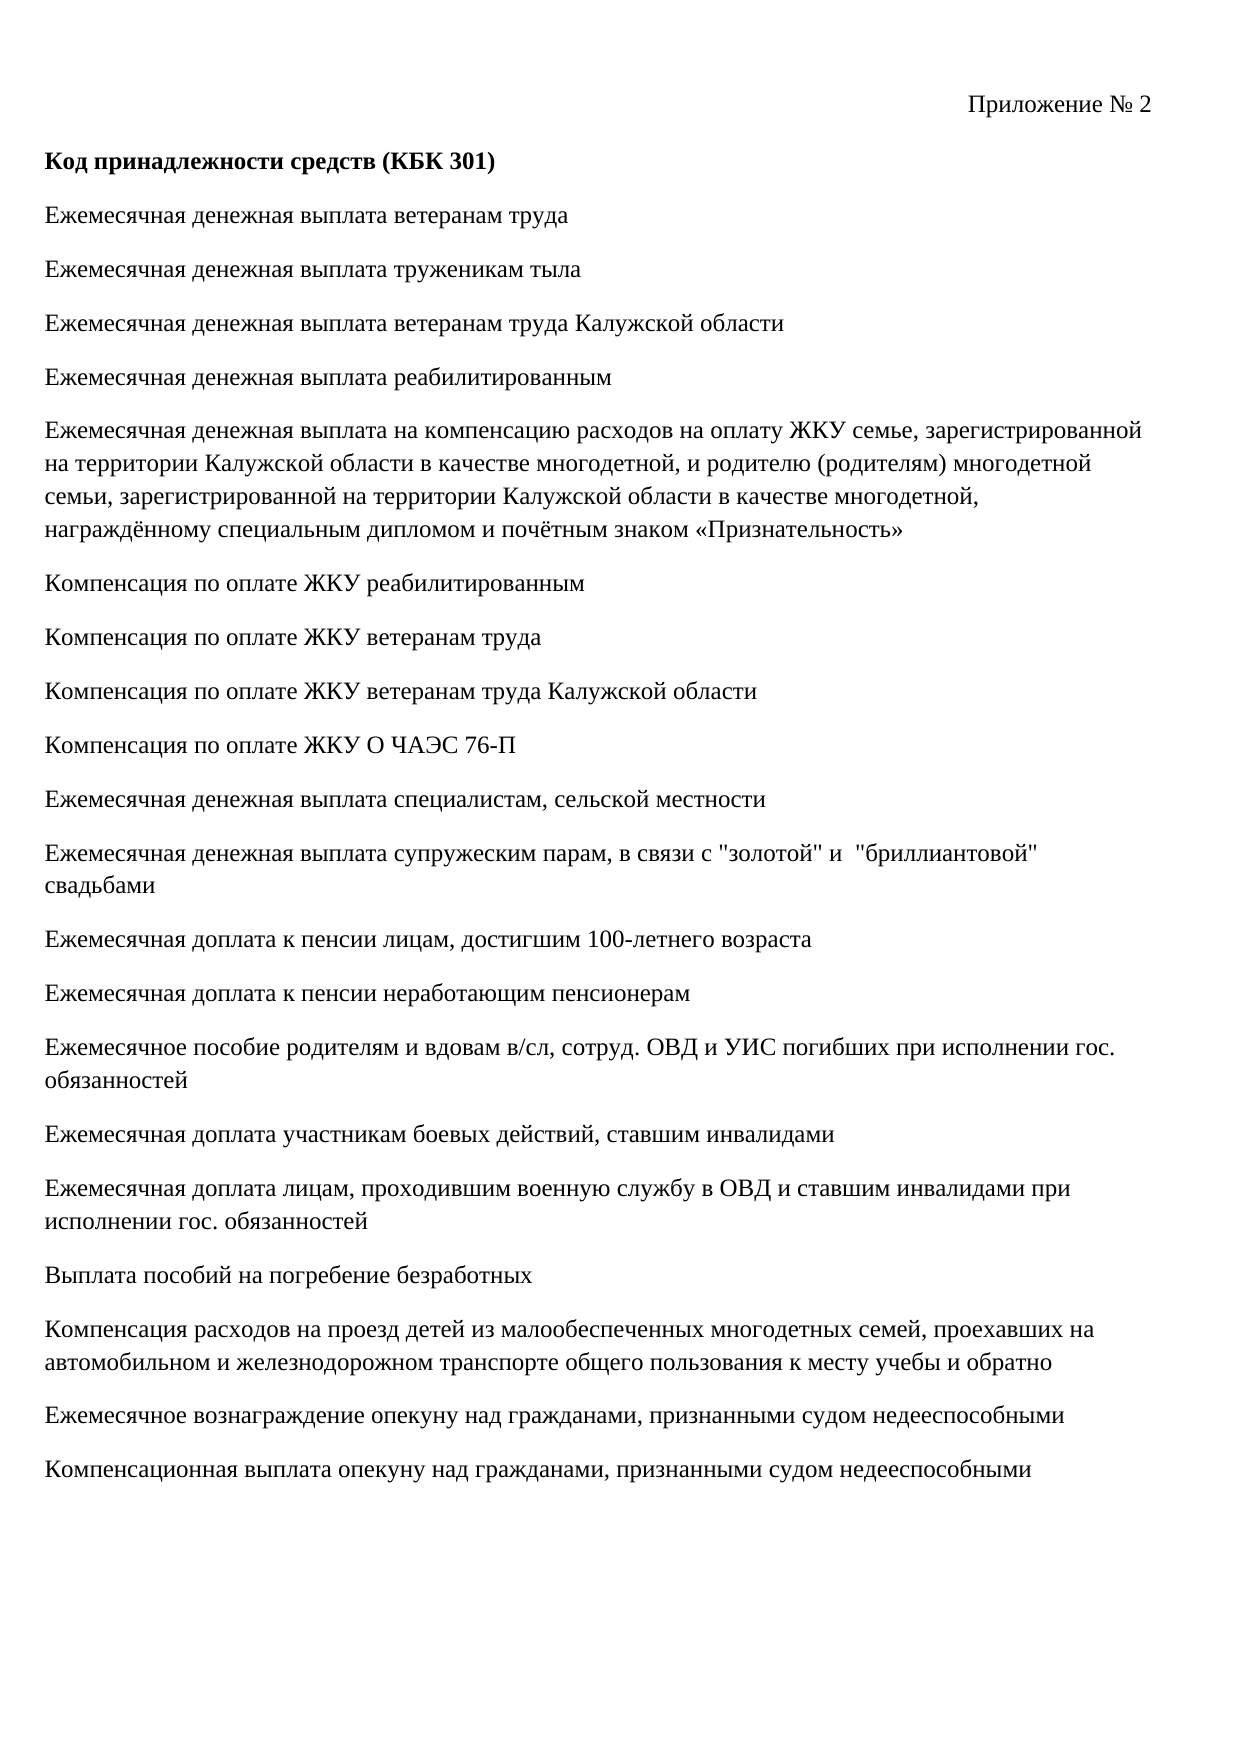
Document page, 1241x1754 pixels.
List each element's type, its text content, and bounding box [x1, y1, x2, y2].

text Ежемесячная доплата к пенсии лицам, достигшим 100-летнего возраста [44, 924, 1152, 953]
text Ежемесячная денежная выплата ветеранам труда Калужской области [44, 308, 1152, 336]
text Ежемесячная денежная выплата реабилитированным [44, 362, 1152, 390]
text Ежемесячная доплата лицам, проходившим военную службу в ОВД и ставшим инвалидами при исполнении гос. обязанностей [44, 1173, 1152, 1235]
text Компенсация по оплате ЖКУ ветеранам труда [44, 622, 1152, 651]
text Приложение № 2 [44, 89, 1152, 117]
text Выплата пособий на погребение безработных [44, 1260, 1152, 1288]
text Ежемесячная доплата к пенсии неработающим пенсионерам [44, 978, 1152, 1007]
text Компенсация по оплате ЖКУ О ЧАЭС 76-П [44, 730, 1152, 759]
text Ежемесячная денежная выплата труженикам тыла [44, 254, 1152, 283]
text Компенсация по оплате ЖКУ ветеранам труда Калужской области [44, 676, 1152, 705]
text Компенсация по оплате ЖКУ реабилитированным [44, 568, 1152, 597]
text Компенсация расходов на проезд детей из малообеспеченных многодетных семей, проехавших на автомобильном и железнодорожном транспорте общего пользования к месту учебы и обратно [44, 1314, 1152, 1375]
text Ежемесячная денежная выплата на компенсацию расходов на оплату ЖКУ семье, зарегистрированной на территории Калужской области в качестве многодетной, и родителю (родителям) многодетной семьи, зарегистрированной на территории Калужской области в качестве многодетной, награждённому специальным дипломом и почётным знаком «Признательность» [44, 415, 1152, 543]
text Ежемесячная денежная выплата специалистам, сельской местности [44, 784, 1152, 812]
text Компенсационная выплата опекуну над гражданами, признанными судом недееспособными [44, 1454, 1152, 1483]
text Код принадлежности средств (КБК 301) [44, 146, 1152, 175]
text Ежемесячное пособие родителям и вдовам в/сл, сотруд. ОВД и УИС погибших при исполнении гос. обязанностей [44, 1032, 1152, 1094]
text Ежемесячная денежная выплата ветеранам труда [44, 200, 1152, 229]
text Ежемесячная доплата участникам боевых действий, ставшим инвалидами [44, 1119, 1152, 1148]
text Ежемесячное вознаграждение опекуну над гражданами, признанными судом недееспособными [44, 1401, 1152, 1429]
text Ежемесячная денежная выплата супружеским парам, в связи с "золотой" и "бриллиантовой" свадьбами [44, 838, 1152, 899]
